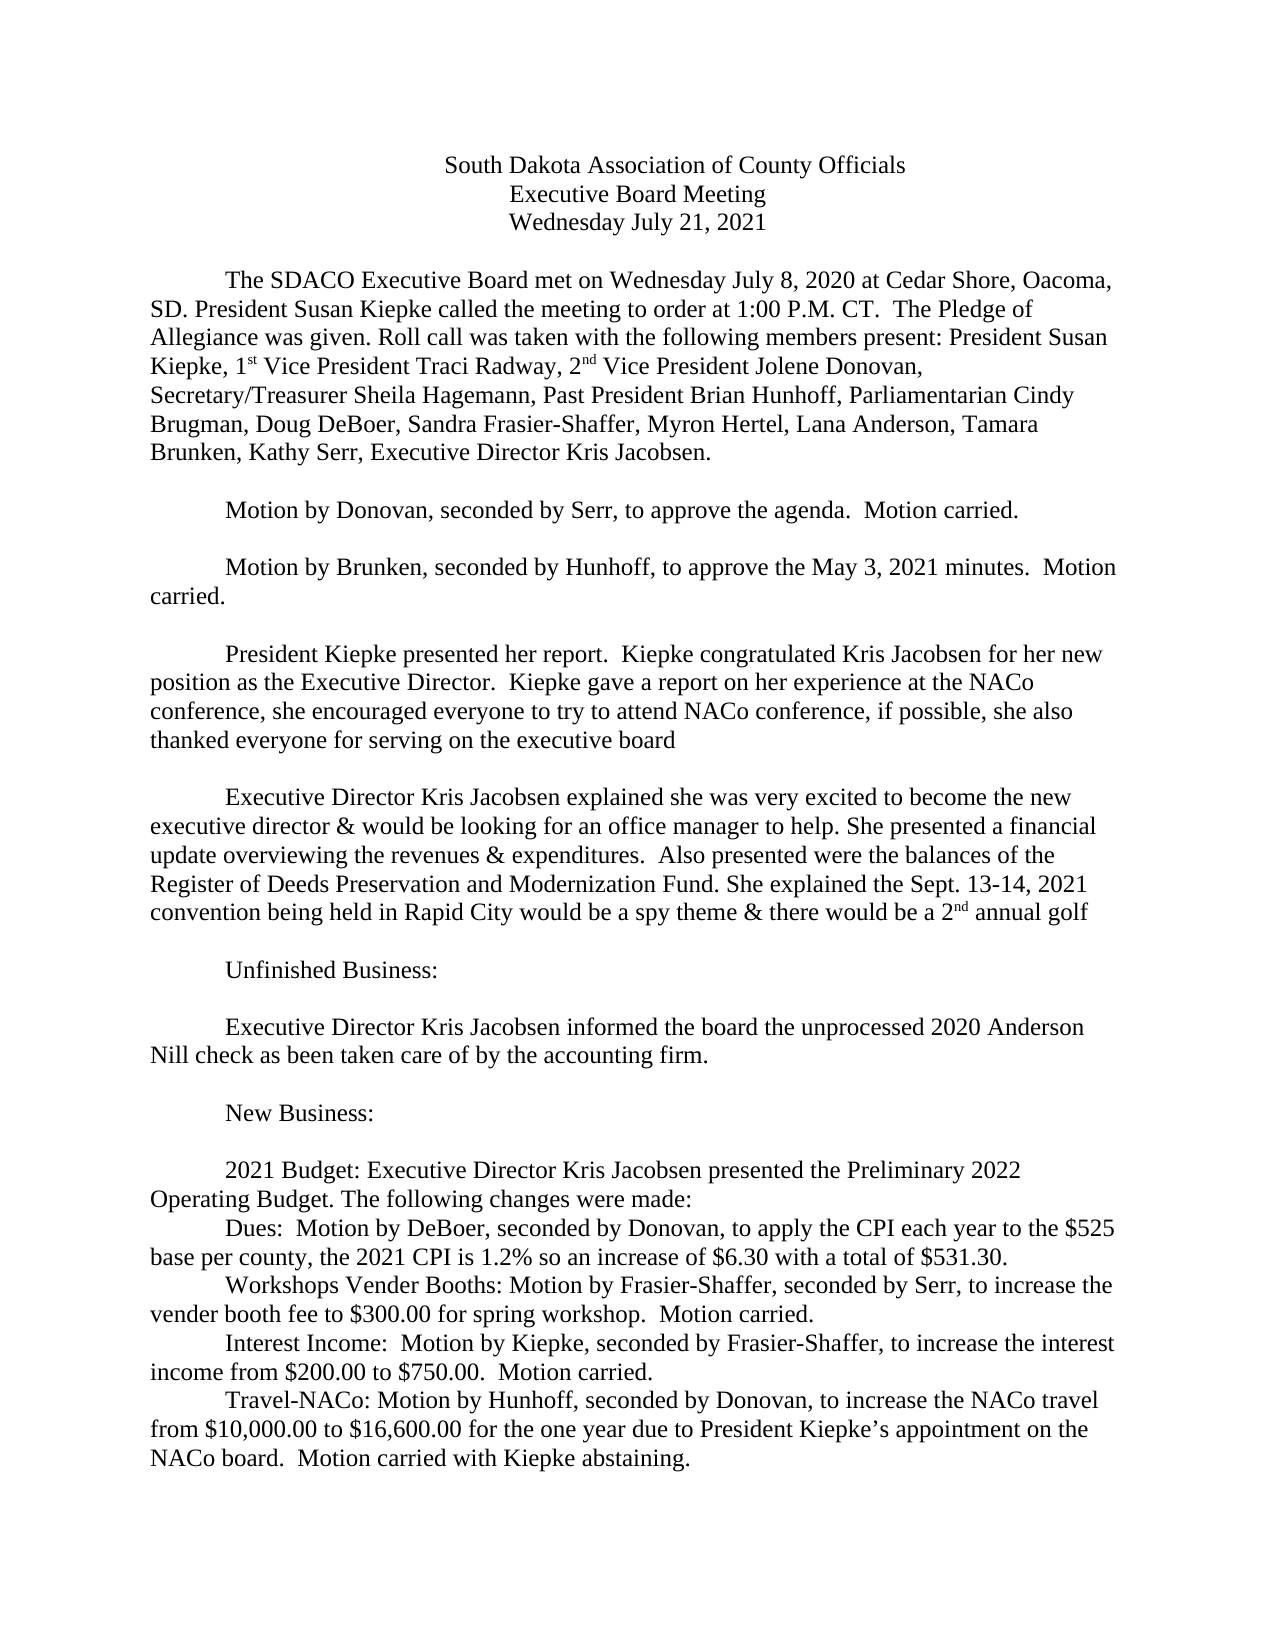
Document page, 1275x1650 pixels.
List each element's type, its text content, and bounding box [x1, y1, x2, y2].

text New Business: [150, 1098, 1125, 1127]
text Executive Director Kris Jacobsen informed the board the unprocessed 2020 Anderson Nill check as been taken care of by the accounting firm. [150, 1012, 1125, 1069]
text 2021 Budget: Executive Director Kris Jacobsen presented the Preliminary 2022 Operating Budget. The following changes were made: [150, 1156, 1125, 1213]
text The SDACO Executive Board met on Wednesday July 8, 2020 at Cedar Shore, Oacoma, SD. President Susan Kiepke called the meeting to order at 1:00 P.M. CT. The Pledge of Allegiance was given. Roll call was taken with the following members present: President Susan Kiepke, 1st Vice President Traci Radway, 2nd Vice President Jolene Donovan, Secretary/Treasurer Sheila Hagemann, Past President Brian Hunhoff, Parliamentarian Cindy Brugman, Doug DeBoer, Sandra Frasier-Shaffer, Myron Hertel, Lana Anderson, Tamara [150, 265, 1125, 437]
text Unfinished Business: [150, 955, 1125, 984]
text President Kiepke presented her report. Kiepke congratulated Kris Jacobsen for her new position as the Executive Director. Kiepke gave a report on her experience at the NACo conference, she encouraged everyone to try to attend NACo conference, if possible, she also thanked everyone for serving on the executive board [150, 639, 1125, 754]
text Workshops Vender Booths: Motion by Frasier-Shaffer, seconded by Serr, to increase the vender booth fee to $300.00 for spring workshop. Motion carried. [150, 1271, 1125, 1328]
text Motion by Donovan, seconded by Serr, to approve the agenda. Motion carried. [150, 495, 1125, 524]
text Motion by Brunken, seconded by Hunhoff, to approve the May 3, 2021 minutes. Motion carried. [150, 552, 1125, 610]
text South Dakota Association of County Officials [150, 150, 1125, 179]
text Executive Board Meeting [150, 179, 1125, 207]
text Executive Director Kris Jacobsen explained she was very excited to become the new executive director & would be looking for an office manager to help. She presented a financial update overviewing the revenues & expenditures. Also presented were the balances of the Register of Deeds Preservation and Modernization Fund. She explained the Sept. 13-14, 2021 convention being held in Rapid City would be a spy theme & there would be a 2nd annual golf [150, 782, 1125, 926]
text Wednesday July 21, 2021 [150, 207, 1125, 236]
text Interest Income: Motion by Kiepke, seconded by Frasier-Shaffer, to increase the interest income from $200.00 to $750.00. Motion carried. [150, 1328, 1125, 1386]
text Brunken, Kathy Serr, Executive Director Kris Jacobsen. [150, 437, 1125, 466]
text Travel-NACo: Motion by Hunhoff, seconded by Donovan, to increase the NACo travel from $10,000.00 to $16,600.00 for the one year due to President Kiepke’s appointment on the NACo board. Motion carried with Kiepke abstaining. [150, 1386, 1125, 1472]
text Dues: Motion by DeBoer, seconded by Donovan, to apply the CPI each year to the $525 base per county, the 2021 CPI is 1.2% so an increase of $6.30 with a total of $531.30. [150, 1213, 1125, 1271]
